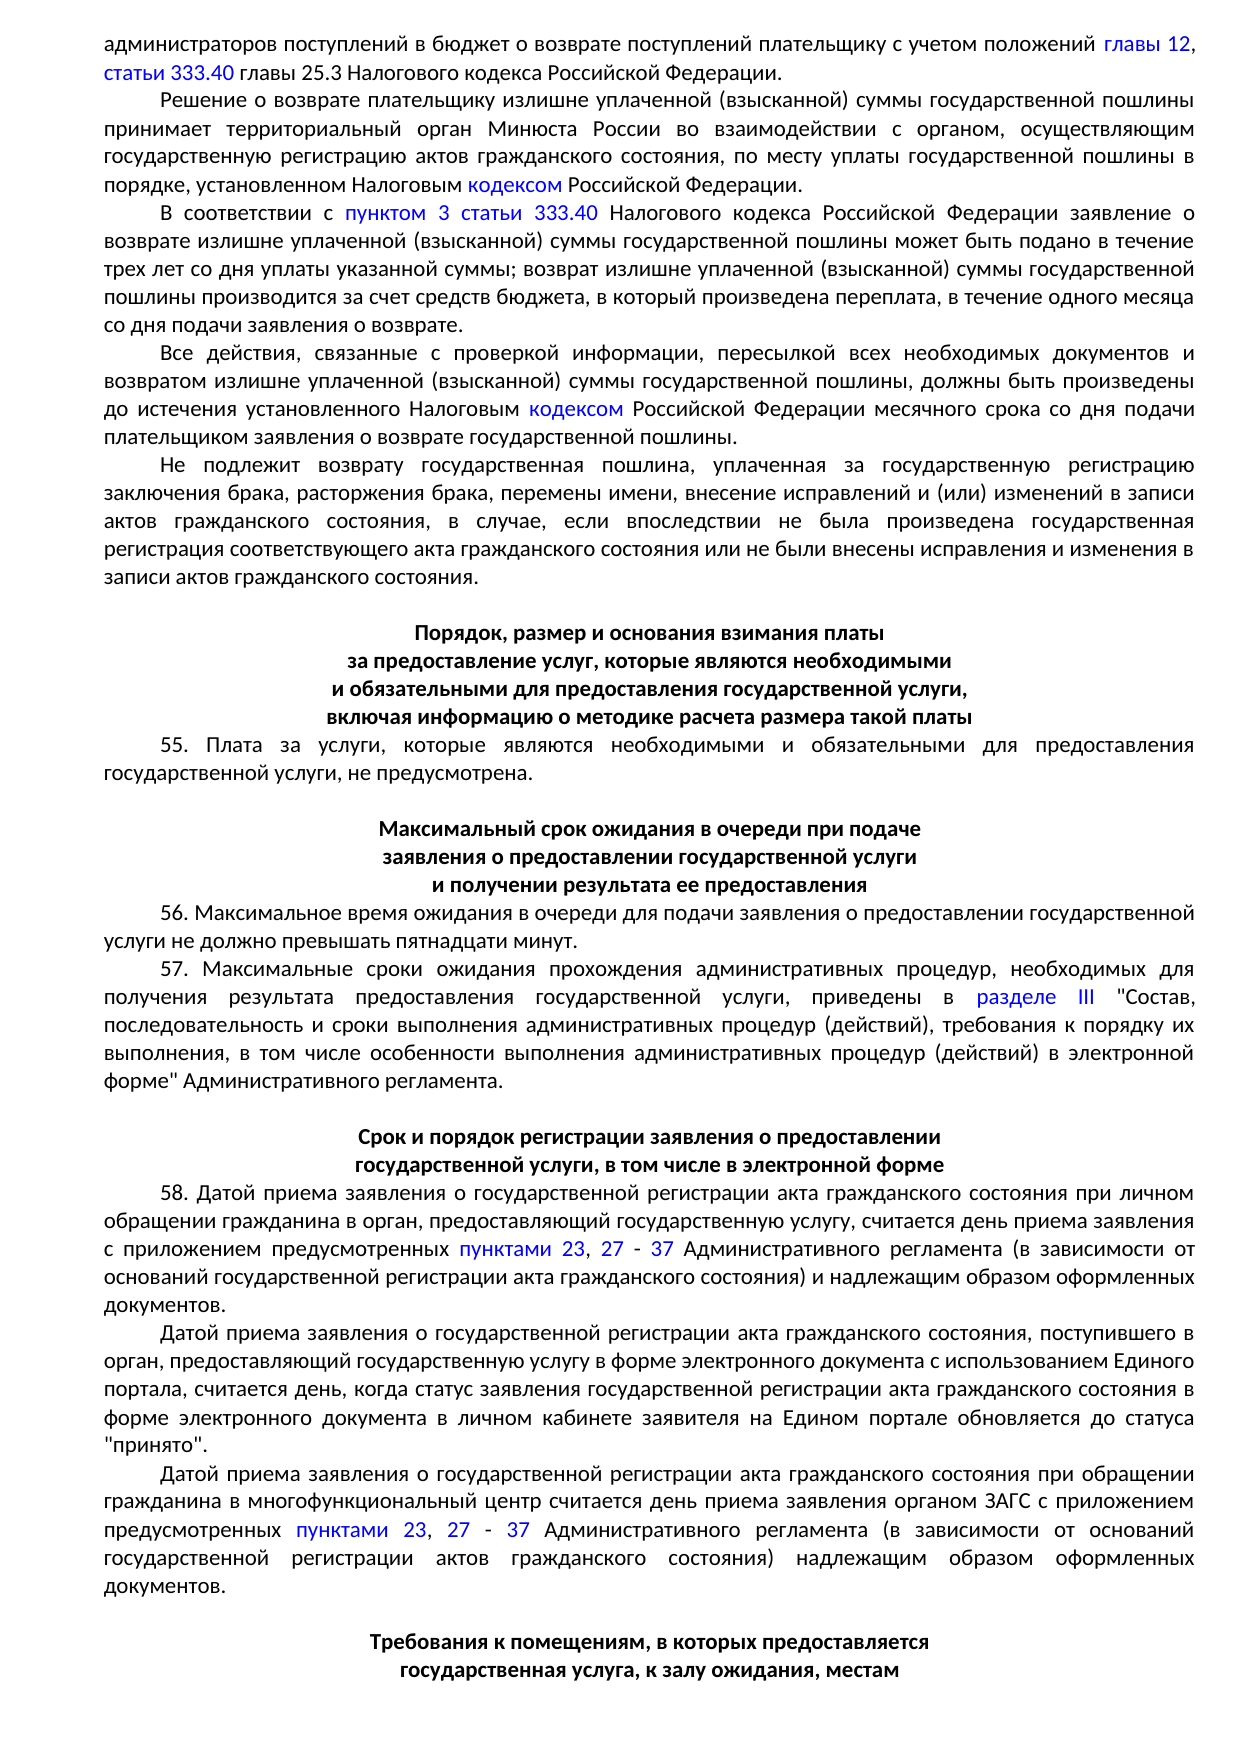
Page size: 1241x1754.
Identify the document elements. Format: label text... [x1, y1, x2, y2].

title Максимальный срок ожидания в очереди при подаче [103, 814, 1196, 842]
title государственной услуги, в том числе в электронной форме [103, 1150, 1196, 1178]
text Датой приема заявления о государственной регистрации акта гражданского состояния, поступившего в орган, предоставляющий государственную услугу в форме электронного документа с использованием Единого портала, считается день, когда статус заявления государственной регистрации акта гражданского состояния в форме электронного документа в личном кабинете заявителя на Едином портале обновляется до статуса "принято". [103, 1318, 1196, 1459]
title и обязательными для предоставления государственной услуги, [103, 674, 1196, 702]
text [103, 29, 1196, 86]
title включая информацию о методике расчета размера такой платы [103, 702, 1196, 730]
text В соответствии с пунктом 3 статьи 333.40 Налогового кодекса Российской Федерации заявление о возврате излишне уплаченной (взысканной) суммы государственной пошлины может быть подано в течение трех лет со дня уплаты указанной суммы; возврат излишне уплаченной (взысканной) суммы государственной пошлины производится за счет средств бюджета, в который произведена переплата, в течение одного месяца со дня подачи заявления о возврате. [103, 198, 1196, 338]
text 57. Максимальные сроки ожидания прохождения административных процедур, необходимых для получения результата предоставления государственной услуги, приведены в разделе III "Состав, последовательность и сроки выполнения административных процедур (действий), требования к порядку их выполнения, в том числе особенности выполнения административных процедур (действий) в электронной форме" Административного регламента. [103, 954, 1196, 1094]
title за предоставление услуг, которые являются необходимыми [103, 646, 1196, 674]
text Датой приема заявления о государственной регистрации акта гражданского состояния при обращении гражданина в многофункциональный центр считается день приема заявления органом ЗАГС с приложением предусмотренных пунктами 23, 27 - 37 Административного регламента (в зависимости от оснований государственной регистрации актов гражданского состояния) надлежащим образом оформленных документов. [103, 1459, 1196, 1599]
title и получении результата ее предоставления [103, 870, 1196, 898]
text Все действия, связанные с проверкой информации, пересылкой всех необходимых документов и возвратом излишне уплаченной (взысканной) суммы государственной пошлины, должны быть произведены до истечения установленного Налоговым кодексом Российской Федерации месячного срока со дня подачи плательщиком заявления о возврате государственной пошлины. [103, 338, 1196, 450]
title Срок и порядок регистрации заявления о предоставлении [103, 1122, 1196, 1150]
title заявления о предоставлении государственной услуги [103, 842, 1196, 870]
title Требования к помещениям, в которых предоставляется [103, 1627, 1196, 1655]
text 55. Плата за услуги, которые являются необходимыми и обязательными для предоставления государственной услуги, не предусмотрена. [103, 730, 1196, 786]
title Порядок, размер и основания взимания платы [103, 618, 1196, 646]
text 58. Датой приема заявления о государственной регистрации акта гражданского состояния при личном обращении гражданина в орган, предоставляющий государственную услугу, считается день приема заявления с приложением предусмотренных пунктами 23, 27 - 37 Административного регламента (в зависимости от оснований государственной регистрации акта гражданского состояния) и надлежащим образом оформленных документов. [103, 1178, 1196, 1318]
title государственная услуга, к залу ожидания, местам [103, 1655, 1196, 1683]
text Решение о возврате плательщику излишне уплаченной (взысканной) суммы государственной пошлины принимает территориальный орган Минюста России во взаимодействии с органом, осуществляющим государственную регистрацию актов гражданского состояния, по месту уплаты государственной пошлины в порядке, установленном Налоговым кодексом Российской Федерации. [103, 86, 1196, 198]
text Не подлежит возврату государственная пошлина, уплаченная за государственную регистрацию заключения брака, расторжения брака, перемены имени, внесение исправлений и (или) изменений в записи актов гражданского состояния, в случае, если впоследствии не была произведена государственная регистрация соответствующего акта гражданского состояния или не были внесены исправления и изменения в записи актов гражданского состояния. [103, 450, 1196, 590]
text 56. Максимальное время ожидания в очереди для подачи заявления о предоставлении государственной услуги не должно превышать пятнадцати минут. [103, 898, 1196, 954]
